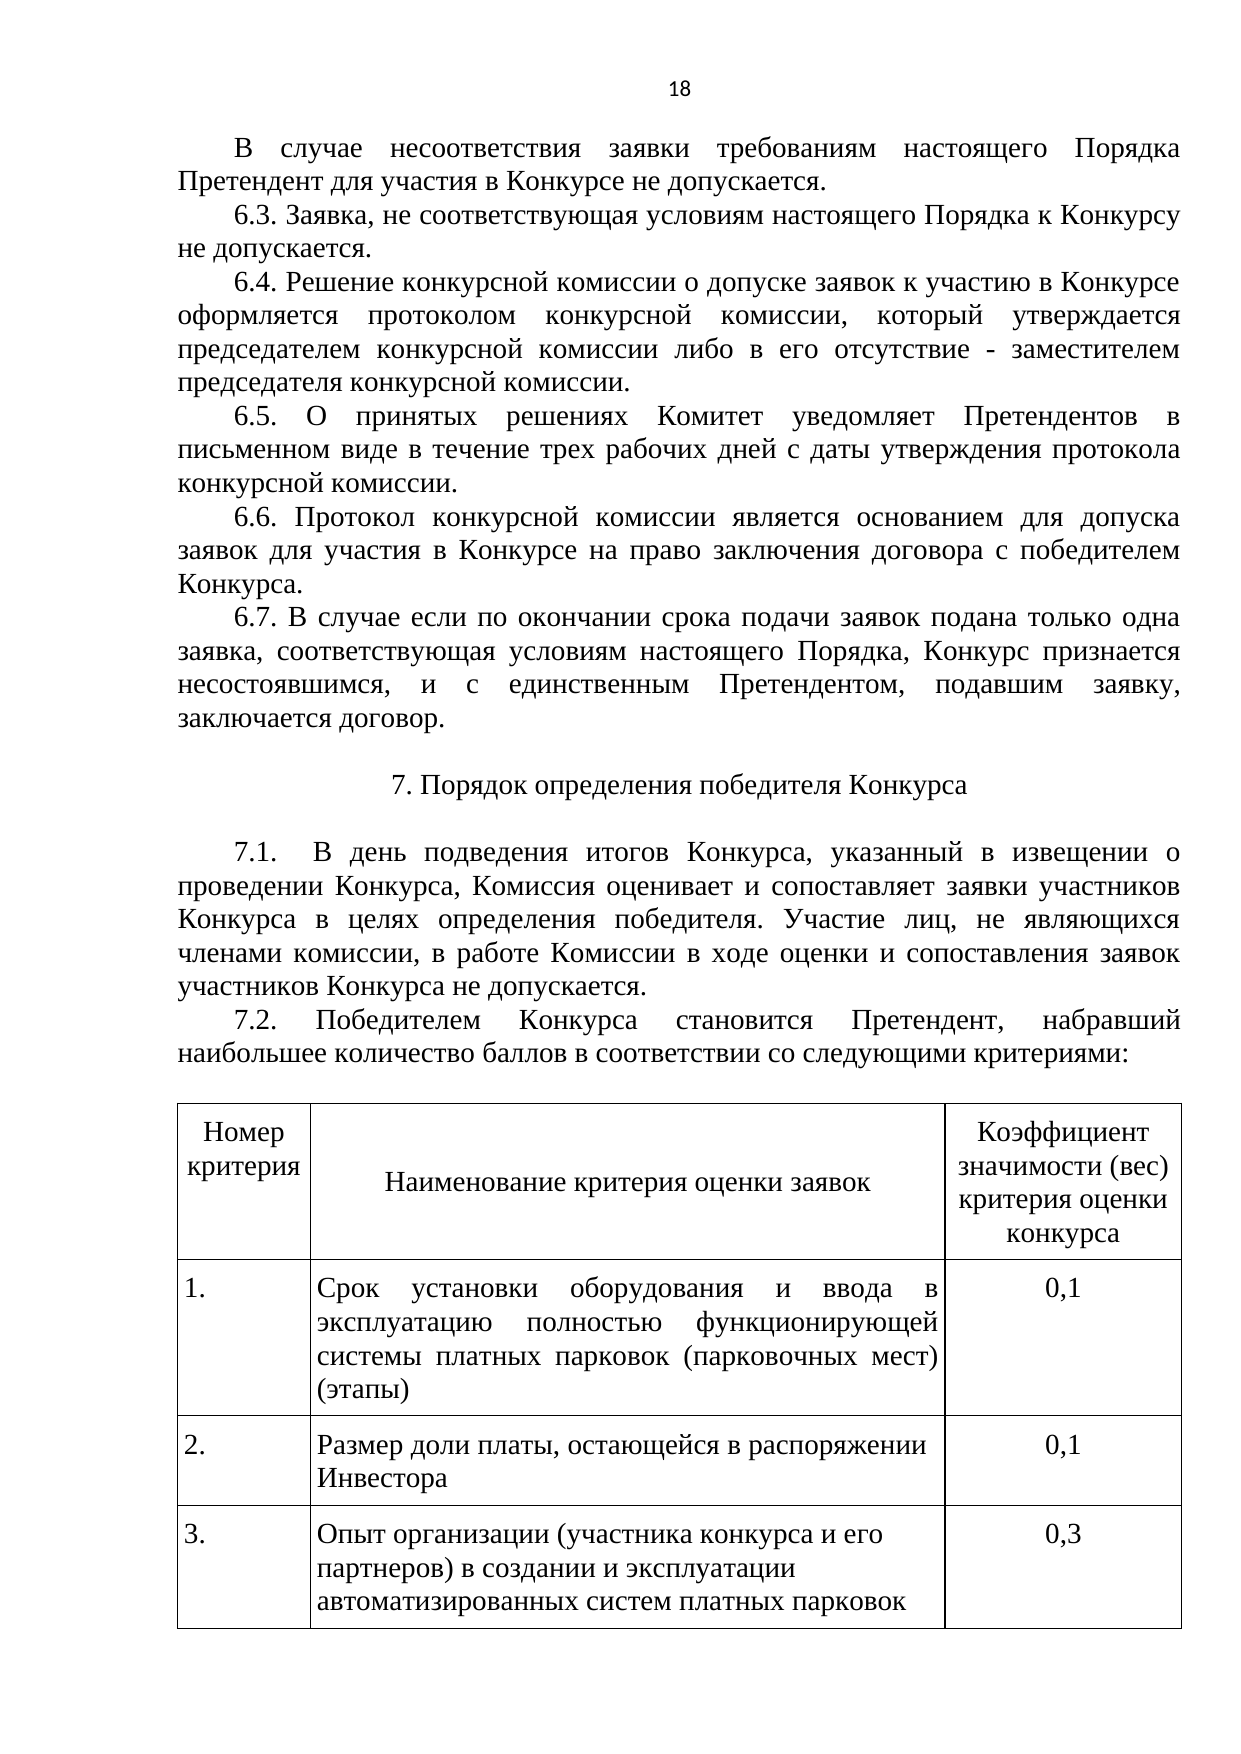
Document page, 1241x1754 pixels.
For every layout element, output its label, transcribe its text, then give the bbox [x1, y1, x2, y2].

text 7.1. В день подведения итогов Конкурса, указанный в извещении о проведении Конкурса, Комиссия оценивает и сопоставляет заявки участников Конкурса в целях определения победителя. Участие лиц, не являющихся членами комиссии, в работе Комиссии в ходе оценки и сопоставления заявок участников Конкурса не допускается. [177, 834, 1181, 1002]
text 6.5. О принятых решениях Комитет уведомляет Претендентов в письменном виде в течение трех рабочих дней с даты утверждения протокола конкурсной комиссии. [177, 398, 1181, 499]
table_header Номер критерия [178, 1104, 310, 1259]
table_cell 0,1 [946, 1416, 1181, 1505]
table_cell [311, 1506, 944, 1628]
table_header Наименование критерия оценки заявок [311, 1104, 944, 1259]
text 6.3. Заявка, не соответствующая условиям настоящего Порядка к Конкурсу не допускается. [177, 197, 1181, 264]
text 6.6. Протокол конкурсной комиссии является основанием для допуска заявок для участия в Конкурсе на право заключения договора с победителем Конкурса. [177, 499, 1181, 599]
text 6.7. В случае если по окончании срока подачи заявок подана только одна заявка, соответствующая условиям настоящего Порядка, Конкурс признается несостоявшимся, и с единственным Претендентом, подавшим заявку, заключается договор. [177, 599, 1181, 733]
text 7. Порядок определения победителя Конкурса [177, 767, 1181, 801]
table_cell 0,1 [946, 1260, 1181, 1415]
text 6.4. Решение конкурсной комиссии о допуске заявок к участию в Конкурсе оформляется протоколом конкурсной комиссии, который утверждается председателем конкурсной комиссии либо в его отсутствие - заместителем председателя конкурсной комиссии. [177, 264, 1181, 398]
table_cell 1. [178, 1260, 310, 1415]
table_cell 2. [178, 1416, 310, 1505]
text В случае несоответствия заявки требованиям настоящего Порядка Претендент для участия в Конкурсе не допускается. [177, 130, 1181, 197]
table_cell 3. [178, 1506, 310, 1628]
table_cell Срок установки оборудования и ввода в эксплуатацию полностью функционирующей системы платных парковок (парковочных мест) (этапы) [311, 1260, 944, 1415]
table_cell 0,3 [946, 1506, 1181, 1628]
table_cell Размер доли платы, остающейся в распоряжении Инвестора [311, 1416, 944, 1505]
text 7.2. Победителем Конкурса становится Претендент, набравший наибольшее количество баллов в соответствии со следующими критериями: [177, 1002, 1181, 1069]
table_header Коэффициент значимости (вес) критерия оценки конкурса [946, 1104, 1181, 1259]
